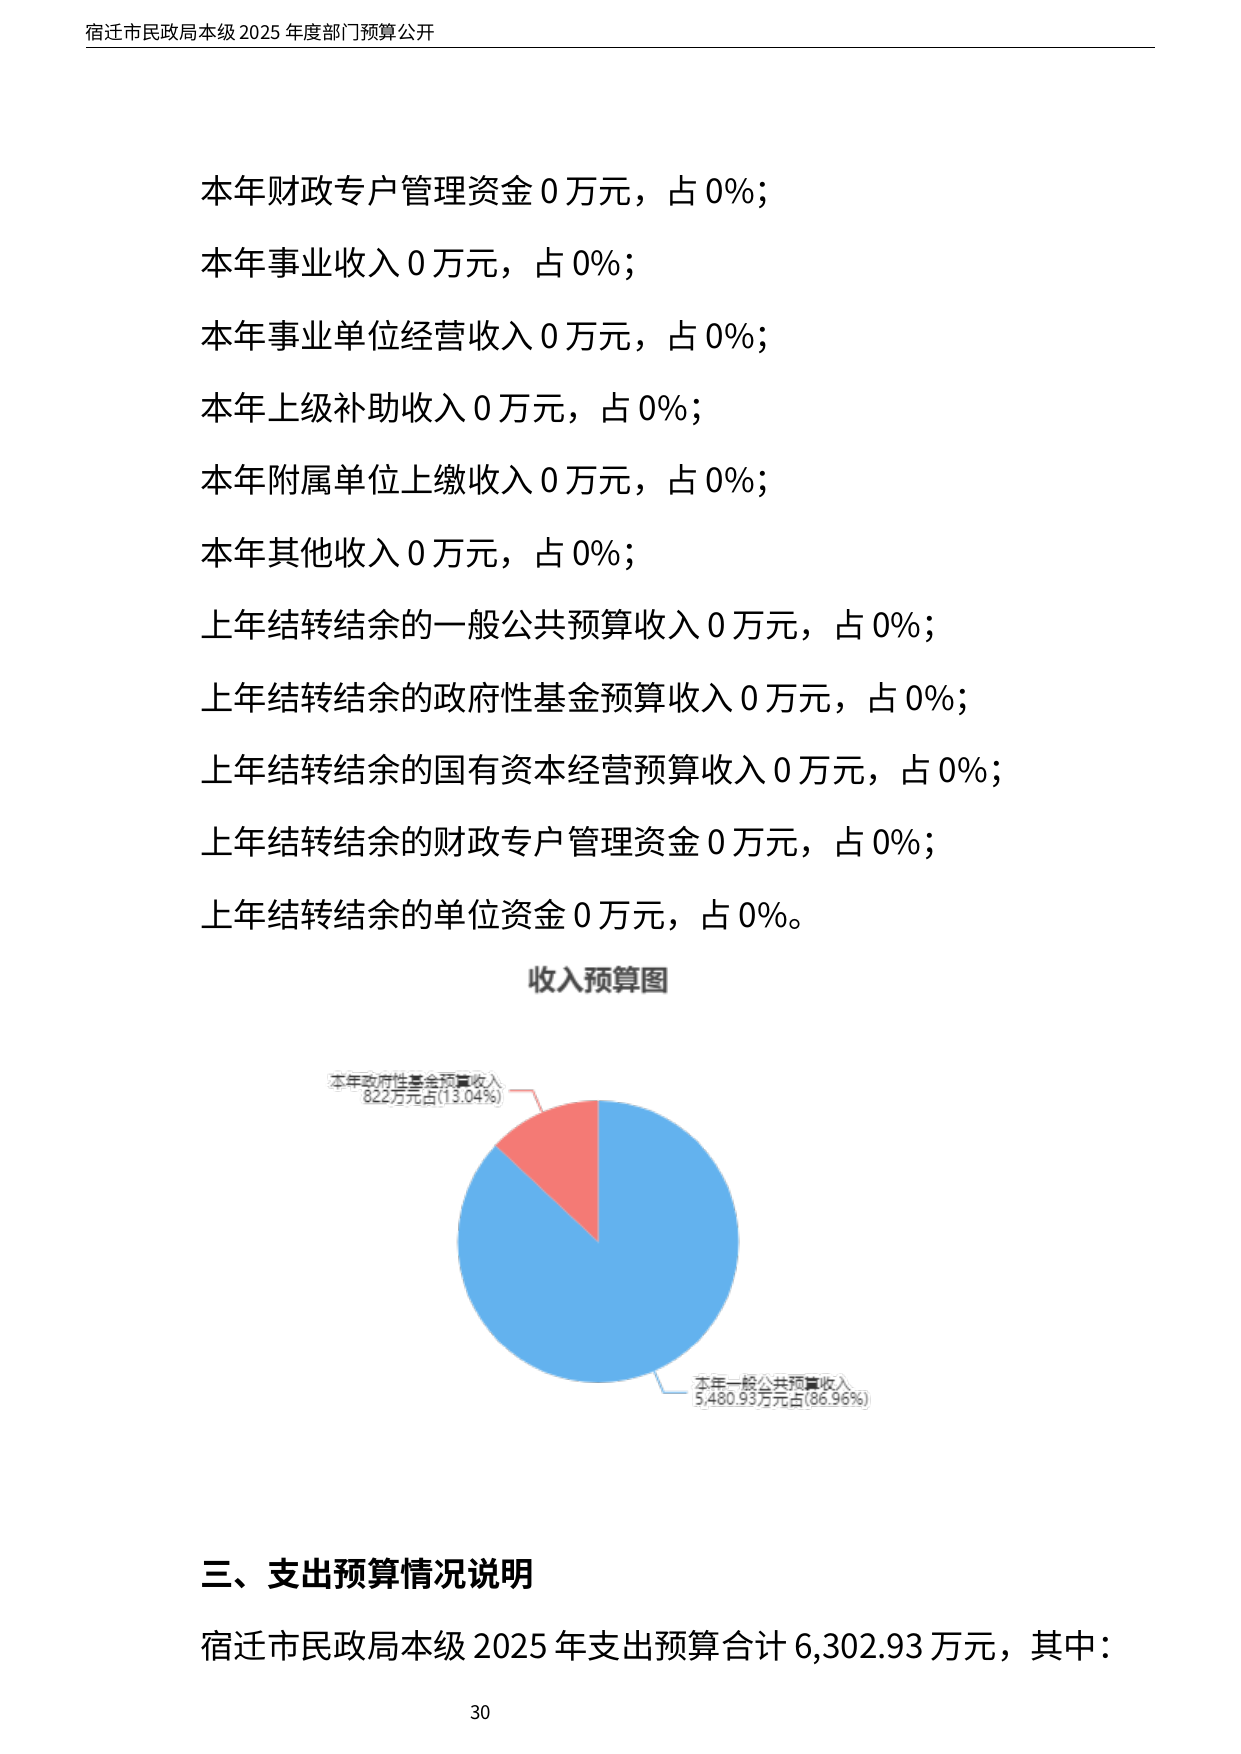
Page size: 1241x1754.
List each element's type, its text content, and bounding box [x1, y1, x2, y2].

picture [95, 961, 1102, 1524]
text 本年附属单位上缴收入0万元，占0%； [131, 454, 1111, 502]
text 上年结转结余的国有资本经营预算收入0万元，占0%； [131, 744, 1111, 792]
text 本年财政专户管理资金0万元，占0%； [131, 164, 1111, 213]
text 上年结转结余的政府性基金预算收入0万元，占0%； [131, 671, 1111, 719]
text 上年结转结余的单位资金0万元，占0%。 [131, 888, 1111, 937]
text 宿迁市民政局本级2025年支出预算合计6,302.93万元，其中： [131, 1620, 1111, 1668]
text 上年结转结余的财政专户管理资金0万元，占0%； [131, 816, 1111, 864]
text 三、支出预算情况说明 [131, 1548, 1111, 1596]
text 本年其他收入0万元，占0%； [131, 527, 1111, 575]
text 上年结转结余的一般公共预算收入0万元，占0%； [131, 599, 1111, 647]
text 本年上级补助收入0万元，占0%； [131, 382, 1111, 430]
text 本年事业收入0万元，占0%； [131, 237, 1111, 285]
text 本年事业单位经营收入0万元，占0%； [131, 309, 1111, 358]
